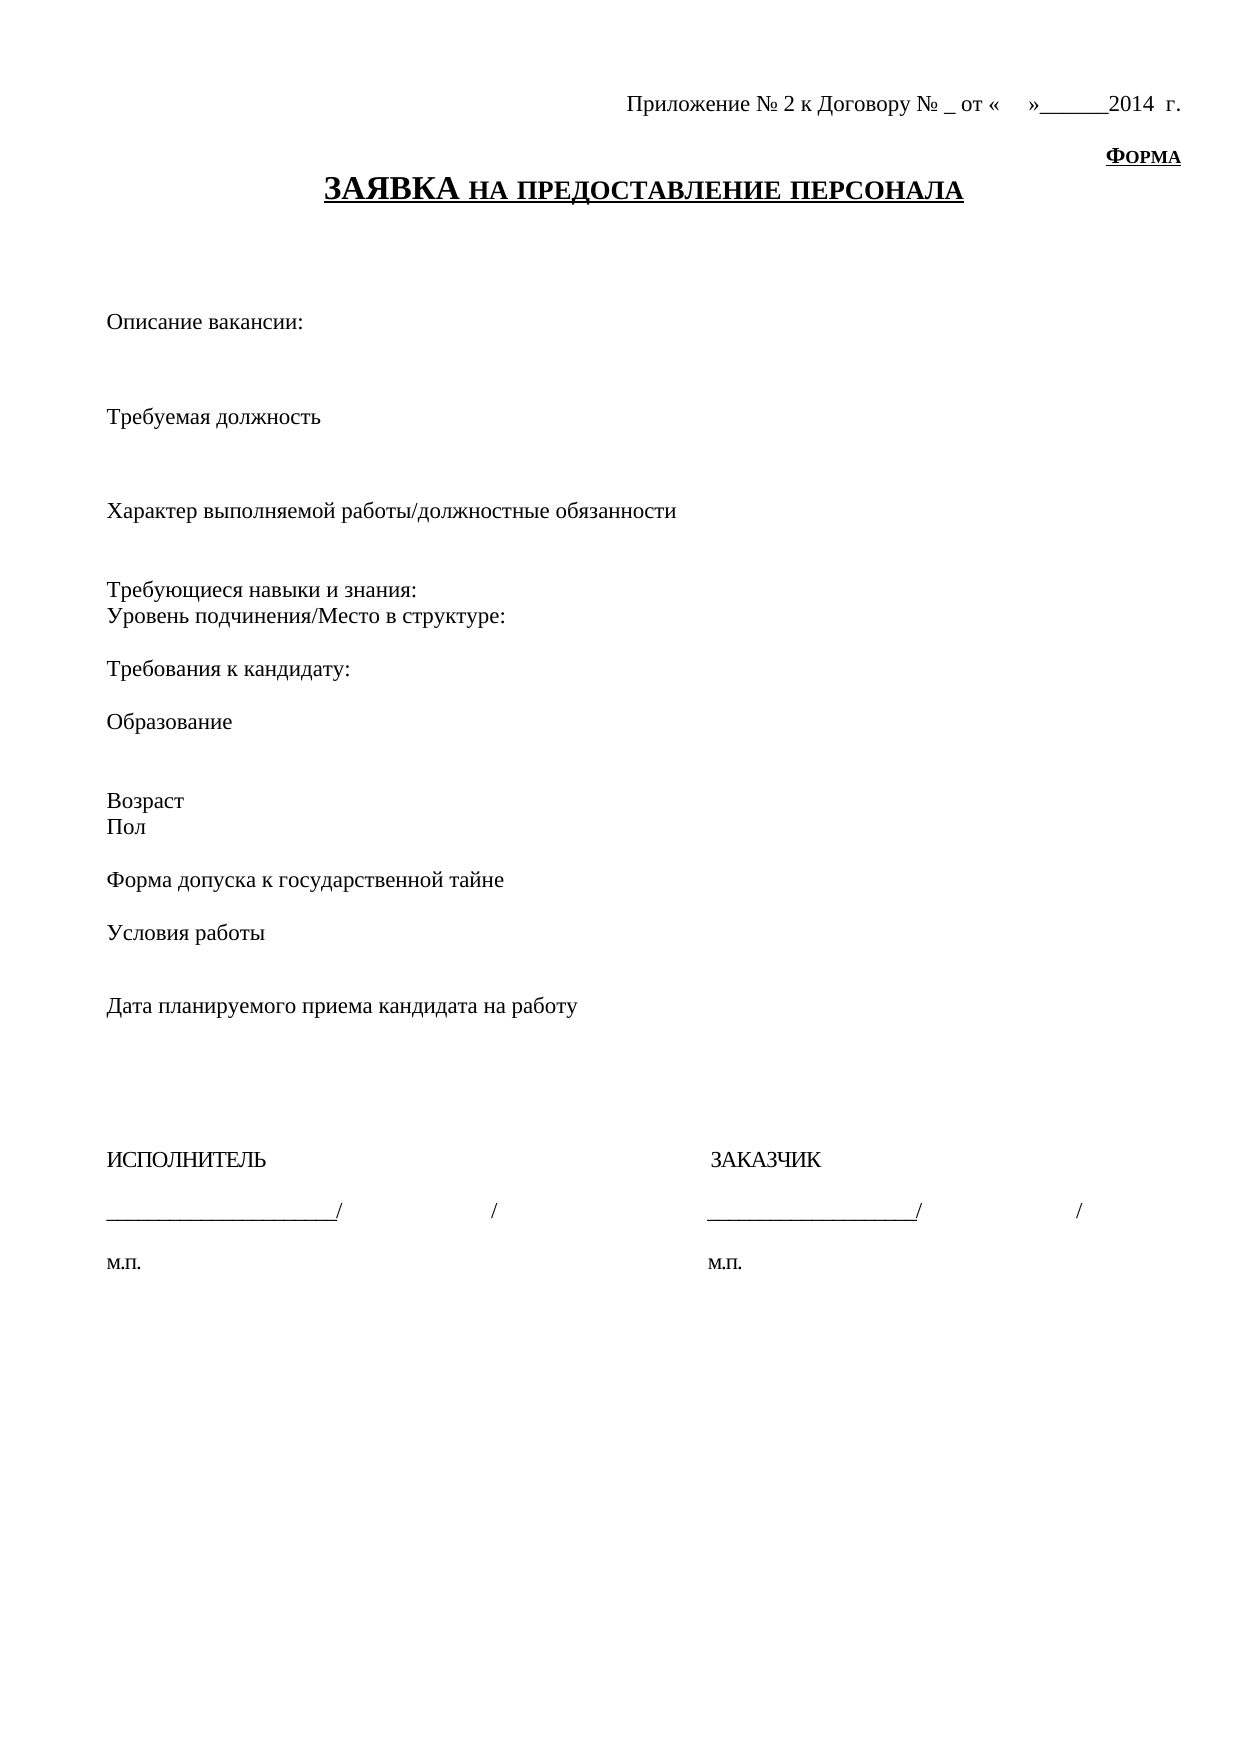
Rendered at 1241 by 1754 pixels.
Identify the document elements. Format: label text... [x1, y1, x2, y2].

list Условия работы [106, 919, 1181, 945]
list Форма допуска к государственной тайне [106, 866, 1181, 892]
text Дата планируемого приема кандидата на работу [106, 992, 1181, 1019]
text Требуемая должность [106, 403, 1181, 429]
list Образование [106, 708, 1181, 734]
text Описание вакансии: [106, 308, 1181, 335]
list Требования к кандидату: [106, 655, 1181, 682]
text Приложение № 2 к Договору № _ от « »______2014 г. [106, 89, 1181, 117]
list Возраст [106, 787, 1181, 813]
text ИСПОЛНИТЕЛЬ ЗАКАЗЧИК [106, 1146, 1181, 1172]
list Требующиеся навыки и знания: [106, 576, 1181, 603]
list Пол [106, 813, 1181, 840]
title ЗАЯВКА на предоставление персонала [106, 168, 1181, 206]
list Уровень подчинения/Место в структуре: [106, 603, 1181, 629]
text ______________________/ / ____________________/ / [106, 1197, 1181, 1223]
list Характер выполняемой работы/должностные обязанности [106, 497, 1181, 523]
title Форма [106, 142, 1181, 168]
text м.п. м.п. [106, 1248, 1181, 1274]
